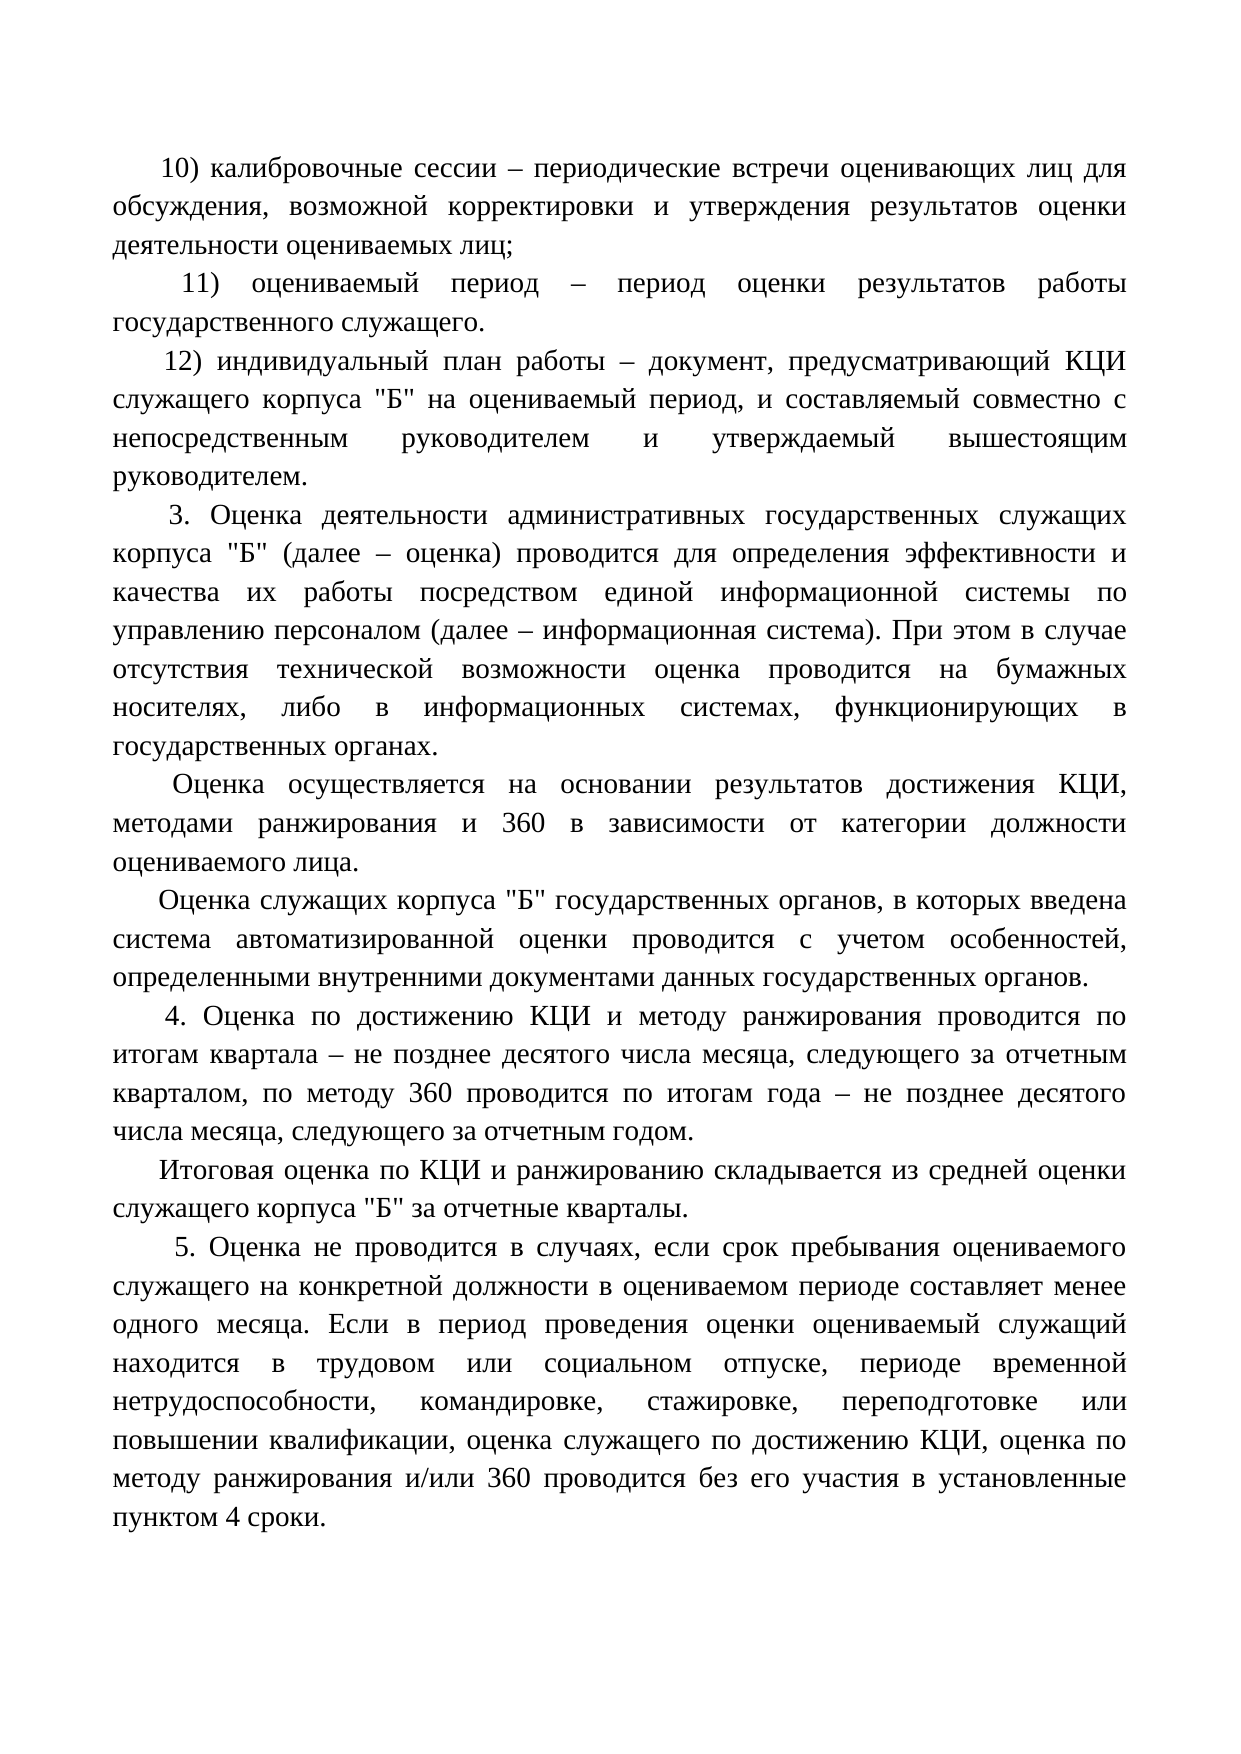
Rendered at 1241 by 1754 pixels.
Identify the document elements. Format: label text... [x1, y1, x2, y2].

text Оценка служащих корпуса "Б" государственных органов, в которых введена система автоматизированной оценки проводится с учетом особенностей, определенными внутренними документами данных государственных органов. [112, 882, 1128, 993]
text 11) оцениваемый период – период оценки результатов работы государственного служащего. [112, 266, 1128, 338]
text 4. Оценка по достижению КЦИ и методу ранжирования проводится по итогам квартала – не позднее десятого числа месяца, следующего за отчетным кварталом, по методу 360 проводится по итогам года – не позднее десятого числа месяца, следующего за отчетным годом. [112, 998, 1128, 1147]
text Оценка осуществляется на основании результатов достижения КЦИ, методами ранжирования и 360 в зависимости от категории должности оцениваемого лица. [112, 767, 1128, 877]
text 3. Оценка деятельности административных государственных служащих корпуса "Б" (далее – оценка) проводится для определения эффективности и качества их работы посредством единой информационной системы по управлению персоналом (далее – информационная система). При этом в случае отсутствия технической возможности оценка проводится на бумажных носителях, либо в информационных системах, функционирующих в государственных органах. [112, 497, 1128, 762]
text 5. Оценка не проводится в случаях, если срок пребывания оцениваемого служащего на конкретной должности в оцениваемом периоде составляет менее одного месяца. Если в период проведения оценки оцениваемый служащий находится в трудовом или социальном отпуске, периоде временной нетрудоспособности, командировке, стажировке, переподготовке или повышении квалификации, оценка служащего по достижению КЦИ, оценка по методу ранжирования и/или 360 проводится без его участия в установленные пунктом 4 сроки. [112, 1229, 1128, 1532]
text 12) индивидуальный план работы – документ, предусматривающий КЦИ служащего корпуса "Б" на оцениваемый период, и составляемый совместно с непосредственным руководителем и утверждаемый вышестоящим руководителем. [112, 343, 1128, 492]
text Итоговая оценка по КЦИ и ранжированию складывается из средней оценки служащего корпуса "Б" за отчетные кварталы. [112, 1152, 1128, 1224]
text 10) калибровочные сессии – периодические встречи оценивающих лиц для обсуждения, возможной корректировки и утверждения результатов оценки деятельности оцениваемых лиц; [112, 150, 1128, 261]
